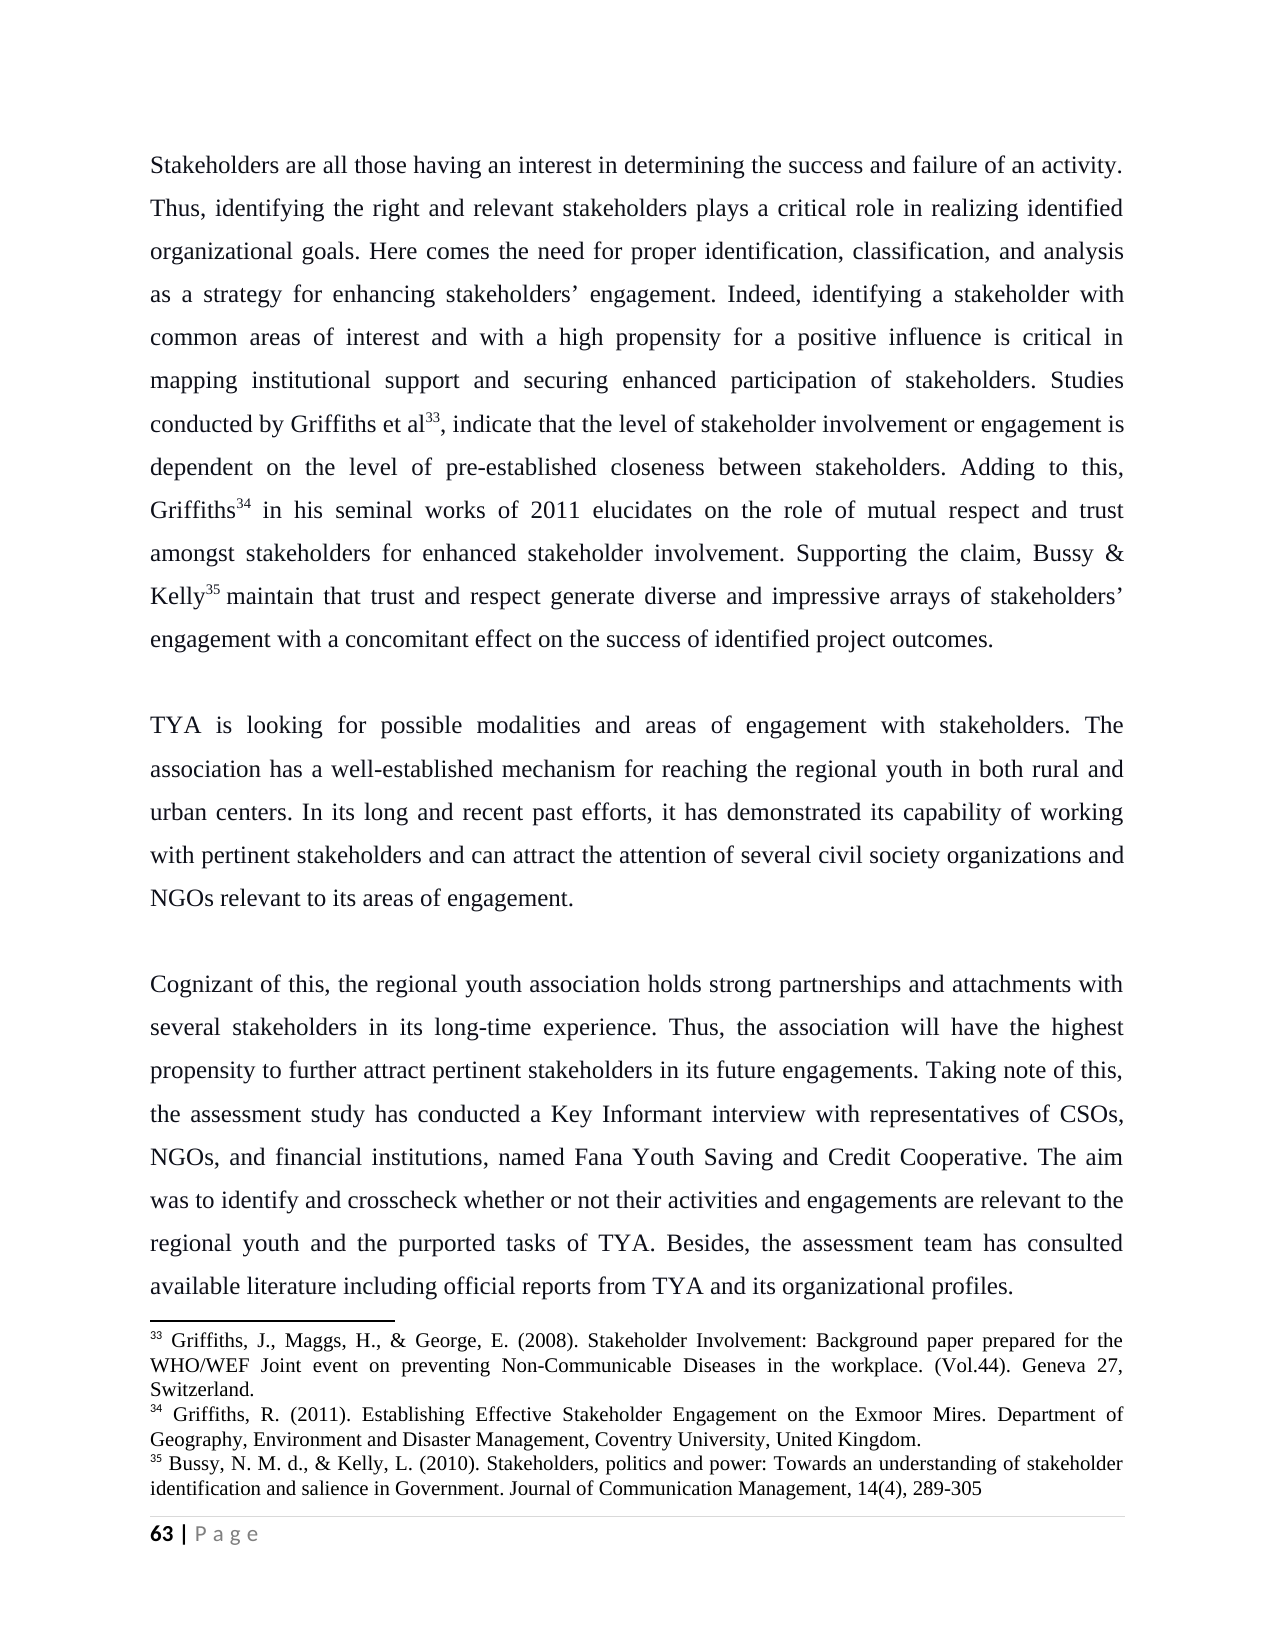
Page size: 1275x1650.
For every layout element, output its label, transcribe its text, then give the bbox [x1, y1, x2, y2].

text TYA is looking for possible modalities and areas of engagement with stakeholders. The association has a well-established mechanism for reaching the regional youth in both rural and urban centers. In its long and recent past efforts, it has demonstrated its capability of working with pertinent stakeholders and can attract the attention of several civil society organizations and NGOs relevant to its areas of engagement. [150, 711, 1125, 912]
text Stakeholders are all those having an interest in determining the success and failure of an activity. Thus, identifying the right and relevant stakeholders plays a critical role in realizing identified organizational goals. Here comes the need for proper identification, classification, and analysis as a strategy for enhancing stakeholders’ engagement. Indeed, identifying a stakeholder with common areas of interest and with a high propensity for a positive influence is critical in mapping institutional support and securing enhanced participation of stakeholders. Studies conducted by Griffiths et al, indicate that the level of stakeholder involvement or engagement is dependent on the level of pre-established closeness between stakeholders. Adding to this, Griffiths in his seminal works of 2011 elucidates on the role of mutual respect and trust amongst stakeholders for enhanced stakeholder involvement. Supporting the claim, Bussy & Kelly maintain that trust and respect generate diverse and impressive arrays of stakeholders’ engagement with a concomitant effect on the success of identified project outcomes. [150, 150, 1125, 653]
text Cognizant of this, the regional youth association holds strong partnerships and attachments with several stakeholders in its long-time experience. Thus, the association will have the highest propensity to further attract pertinent stakeholders in its future engagements. Taking note of this, the assessment study has conducted a Key Informant interview with representatives of CSOs, NGOs, and financial institutions, named Fana Youth Saving and Credit Cooperative. The aim was to identify and crosscheck whether or not their activities and engagements are relevant to the regional youth and the purported tasks of TYA. Besides, the assessment team has consulted available literature including official reports from TYA and its organizational profiles. [150, 969, 1125, 1300]
